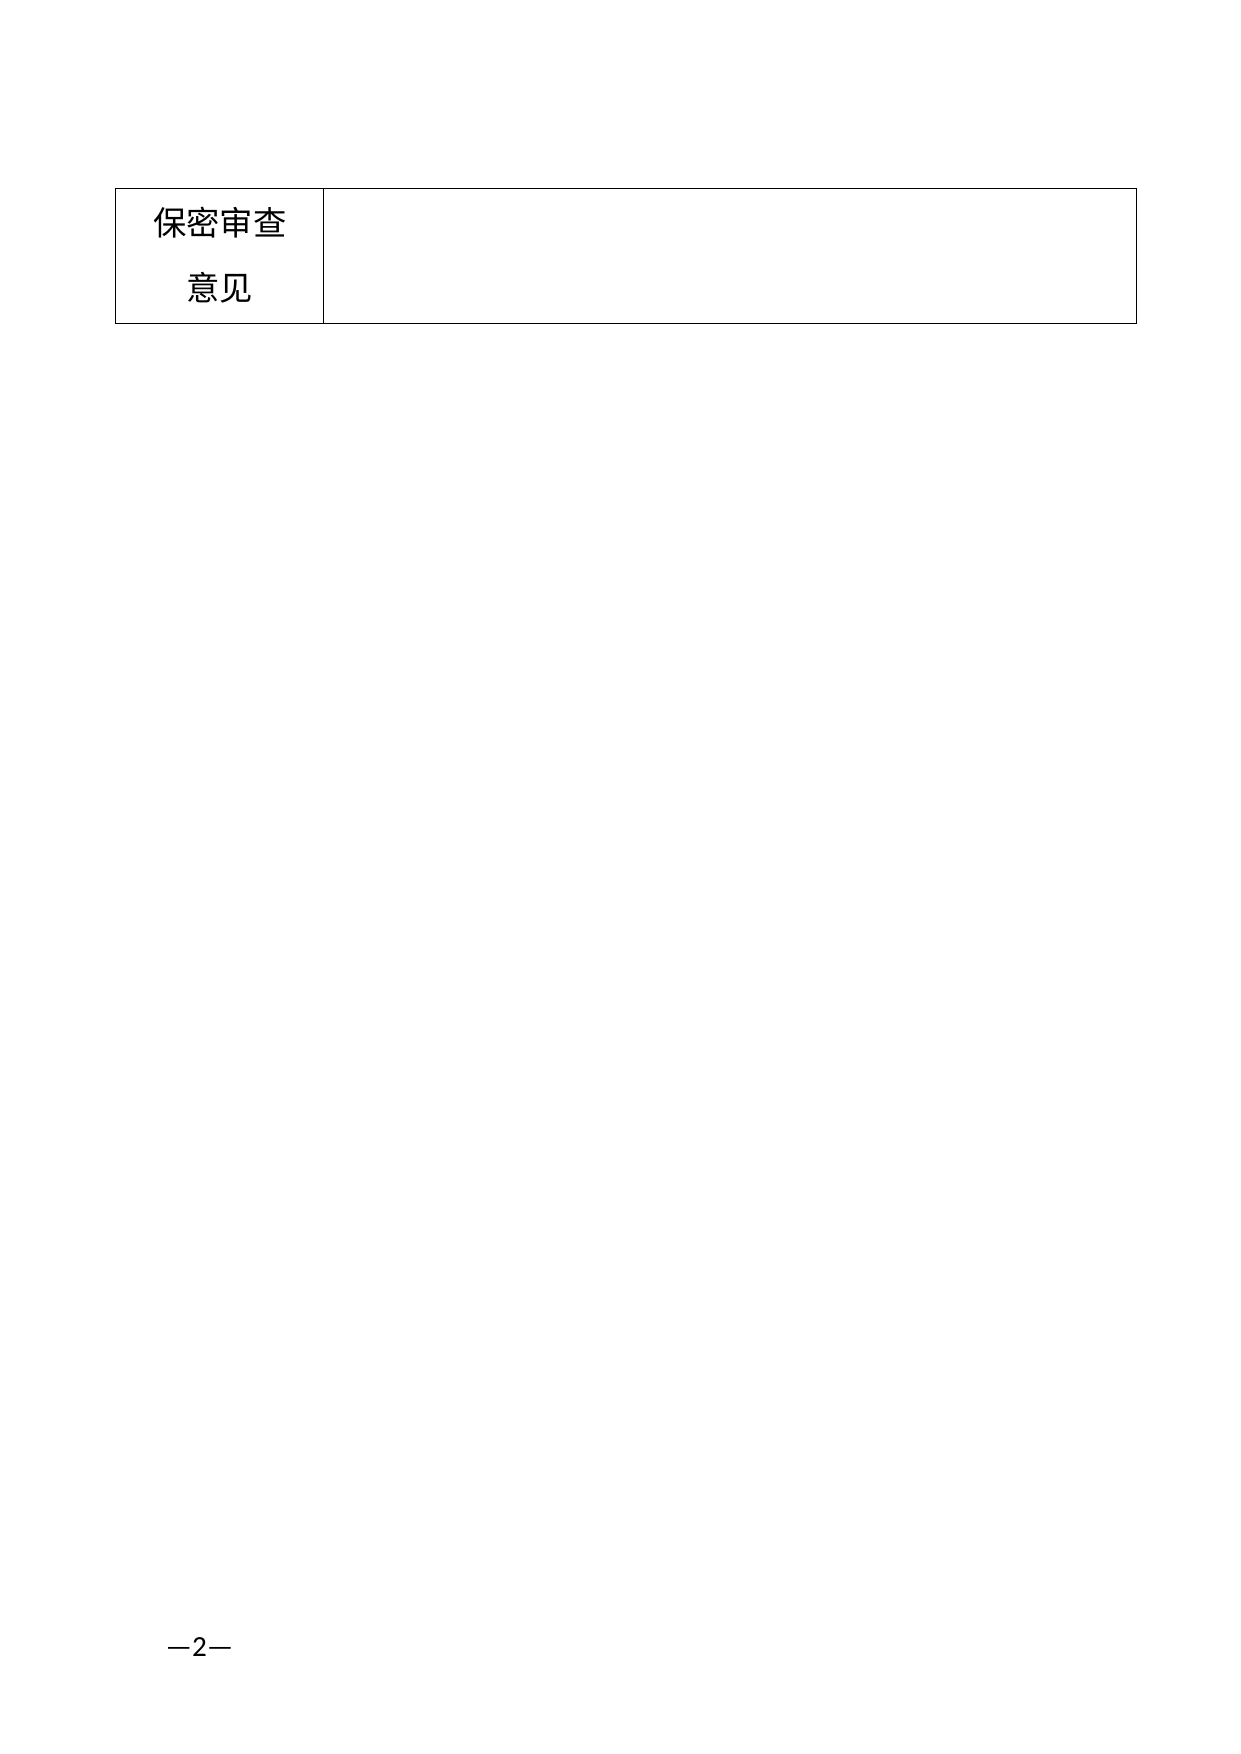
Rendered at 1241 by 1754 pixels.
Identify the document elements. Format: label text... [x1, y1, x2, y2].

table_cell [324, 189, 1136, 323]
table_cell 保密审查 意见 [116, 189, 323, 323]
